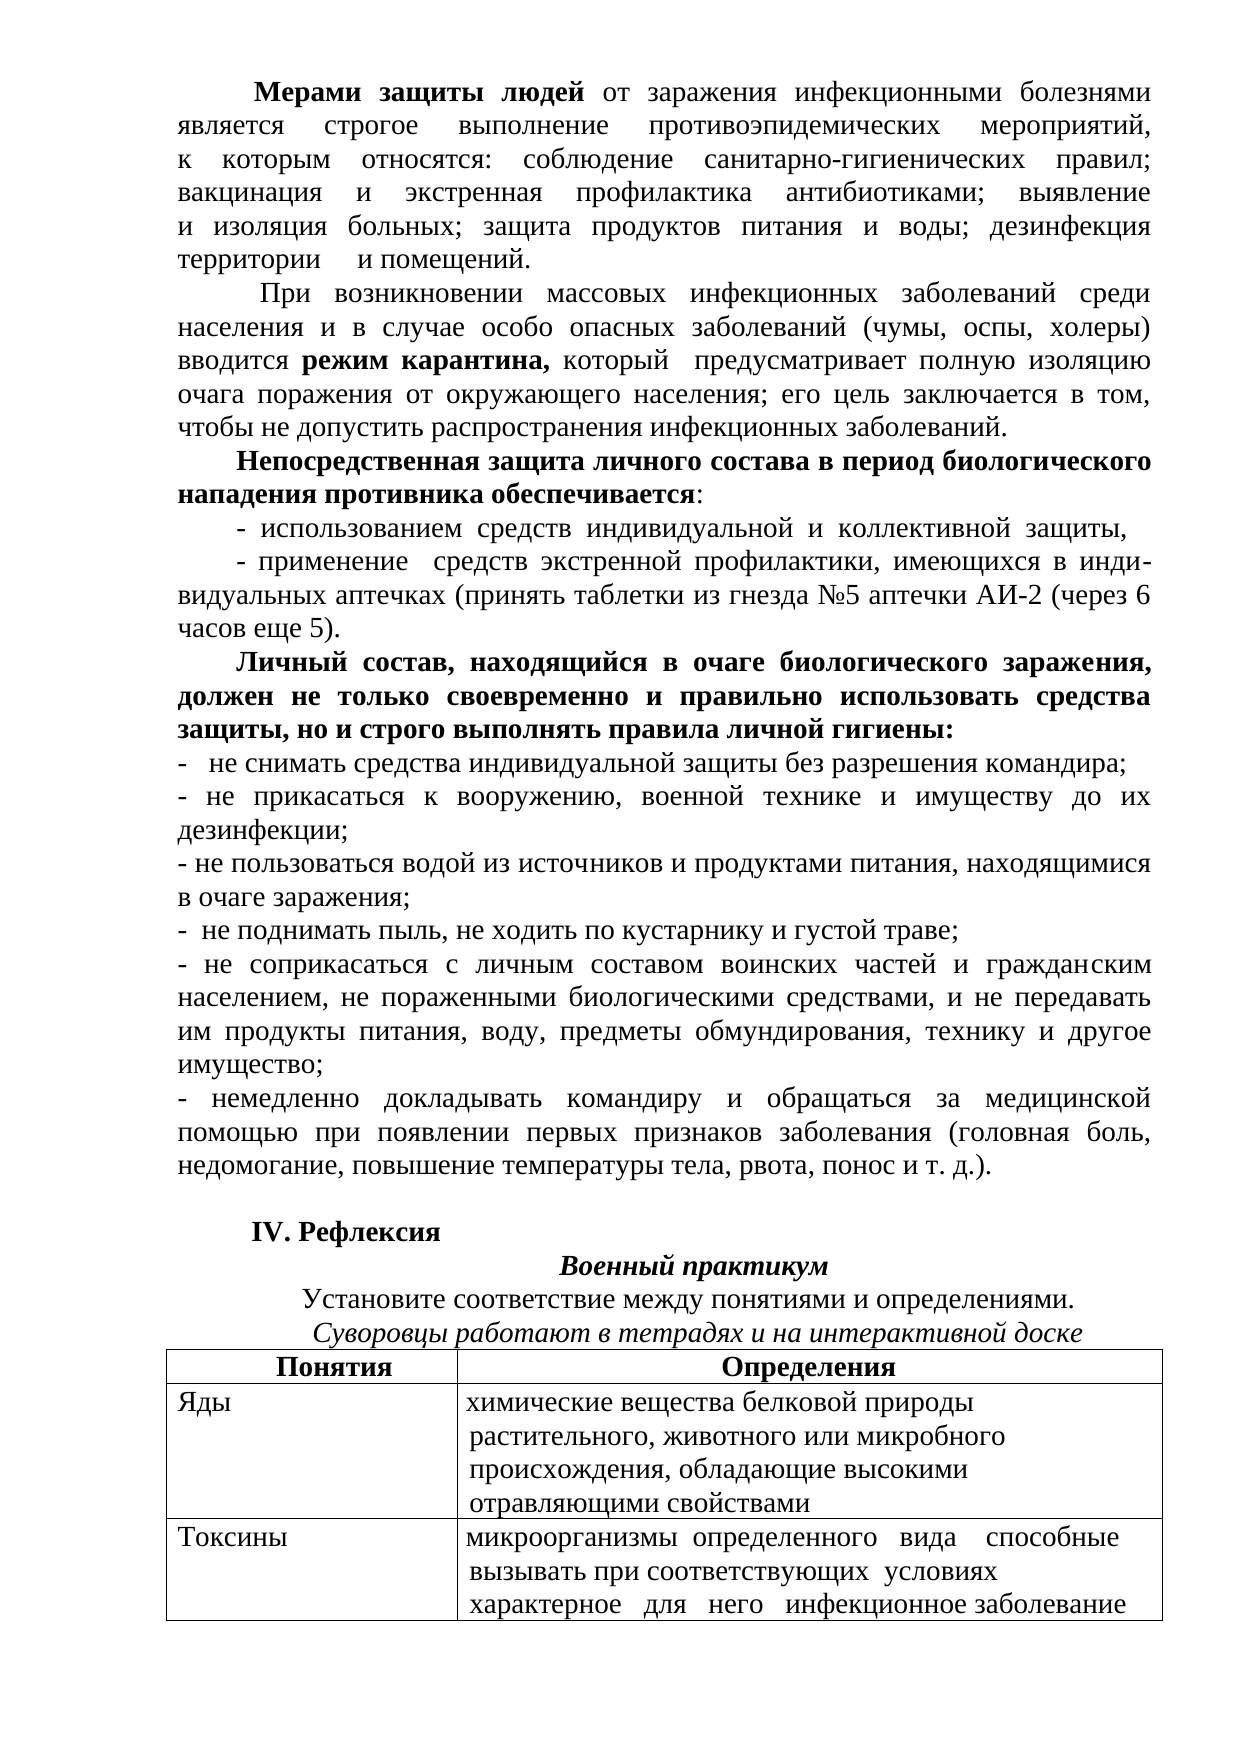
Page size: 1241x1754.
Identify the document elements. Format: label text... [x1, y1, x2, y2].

table_cell микроорганизмы определенного вида способные вызывать при соответствующих условиях характерное для него инфекционное заболевание [458, 1519, 1162, 1620]
text - не соприкасаться с личным составом воинских частей и гражданским населением, не пораженными биологическими средствами, и не передавать им продукты питания, воду, предметы обмундирования, технику и другое имущество; [177, 946, 1152, 1080]
text - не пользоваться водой из источников и продуктами питания, находящимися в очаге заражения; [177, 845, 1152, 912]
text - немедленно докладывать командиру и обращаться за медицинской помощью при появлении первых признаков заболевания (головная боль, недомогание, повышение температуры тела, рвота, понос и т. д.). [177, 1080, 1152, 1181]
text Мерами защиты людей от заражения инфекционными болезнями является строгое выполнение противоэпидемических мероприятий, к которым относятся: соблюдение санитарно-гигиенических правил; вакцинация и экстренная профилактика антибиотиками; выявление и изоляция больных; защита продуктов питания и воды; дезинфекция территории и помещений. [177, 74, 1152, 275]
text - использованием средств индивидуальной и коллективной защиты, [177, 510, 1152, 543]
text Военный практикум [177, 1248, 1152, 1281]
text - не поднимать пыль, не ходить по кустарнику и густой траве; [177, 912, 1152, 946]
table_header Определения [458, 1350, 1162, 1383]
table_cell Токсины [167, 1519, 457, 1620]
text При возникновении массовых инфекционных заболеваний среди населения и в случае особо опасных заболеваний (чумы, оспы, холеры) вводится режим карантина, который предусматривает полную изоляцию очага поражения от окружающего населения; его цель заключается в том, чтобы не допустить распространения инфекционных заболеваний. [177, 275, 1152, 443]
text Установите соответствие между понятиями и определениями. [177, 1281, 1152, 1315]
text - применение средств экстренной профилактики, имеющихся в индивидуальных аптечках (принять таблетки из гнезда №5 аптечки АИ-2 (через 6 часов еще 5). [177, 543, 1152, 644]
table_cell Яды [167, 1384, 457, 1518]
text IV. Рефлексия [177, 1214, 1152, 1248]
table_header Понятия [167, 1350, 457, 1383]
text - не снимать средства индивидуальной защиты без разрешения командира; [177, 745, 1152, 778]
text Личный состав, находящийся в очаге биологического заражения, должен не только своевременно и правильно использовать средства защиты, но и строго выполнять правила личной гигиены: [177, 644, 1152, 745]
text Непосредственная защита личного состава в период биологического нападения противника обеспечивается: [177, 443, 1152, 510]
text Суворовцы работают в тетрадях и на интерактивной доске [177, 1315, 1152, 1348]
table_cell химические вещества белковой природы растительного, животного или микробного происхождения, обладающие высокими отравляющими свойствами [458, 1384, 1162, 1518]
text - не прикасаться к вооружению, военной технике и имуществу до их дезинфекции; [177, 778, 1152, 845]
